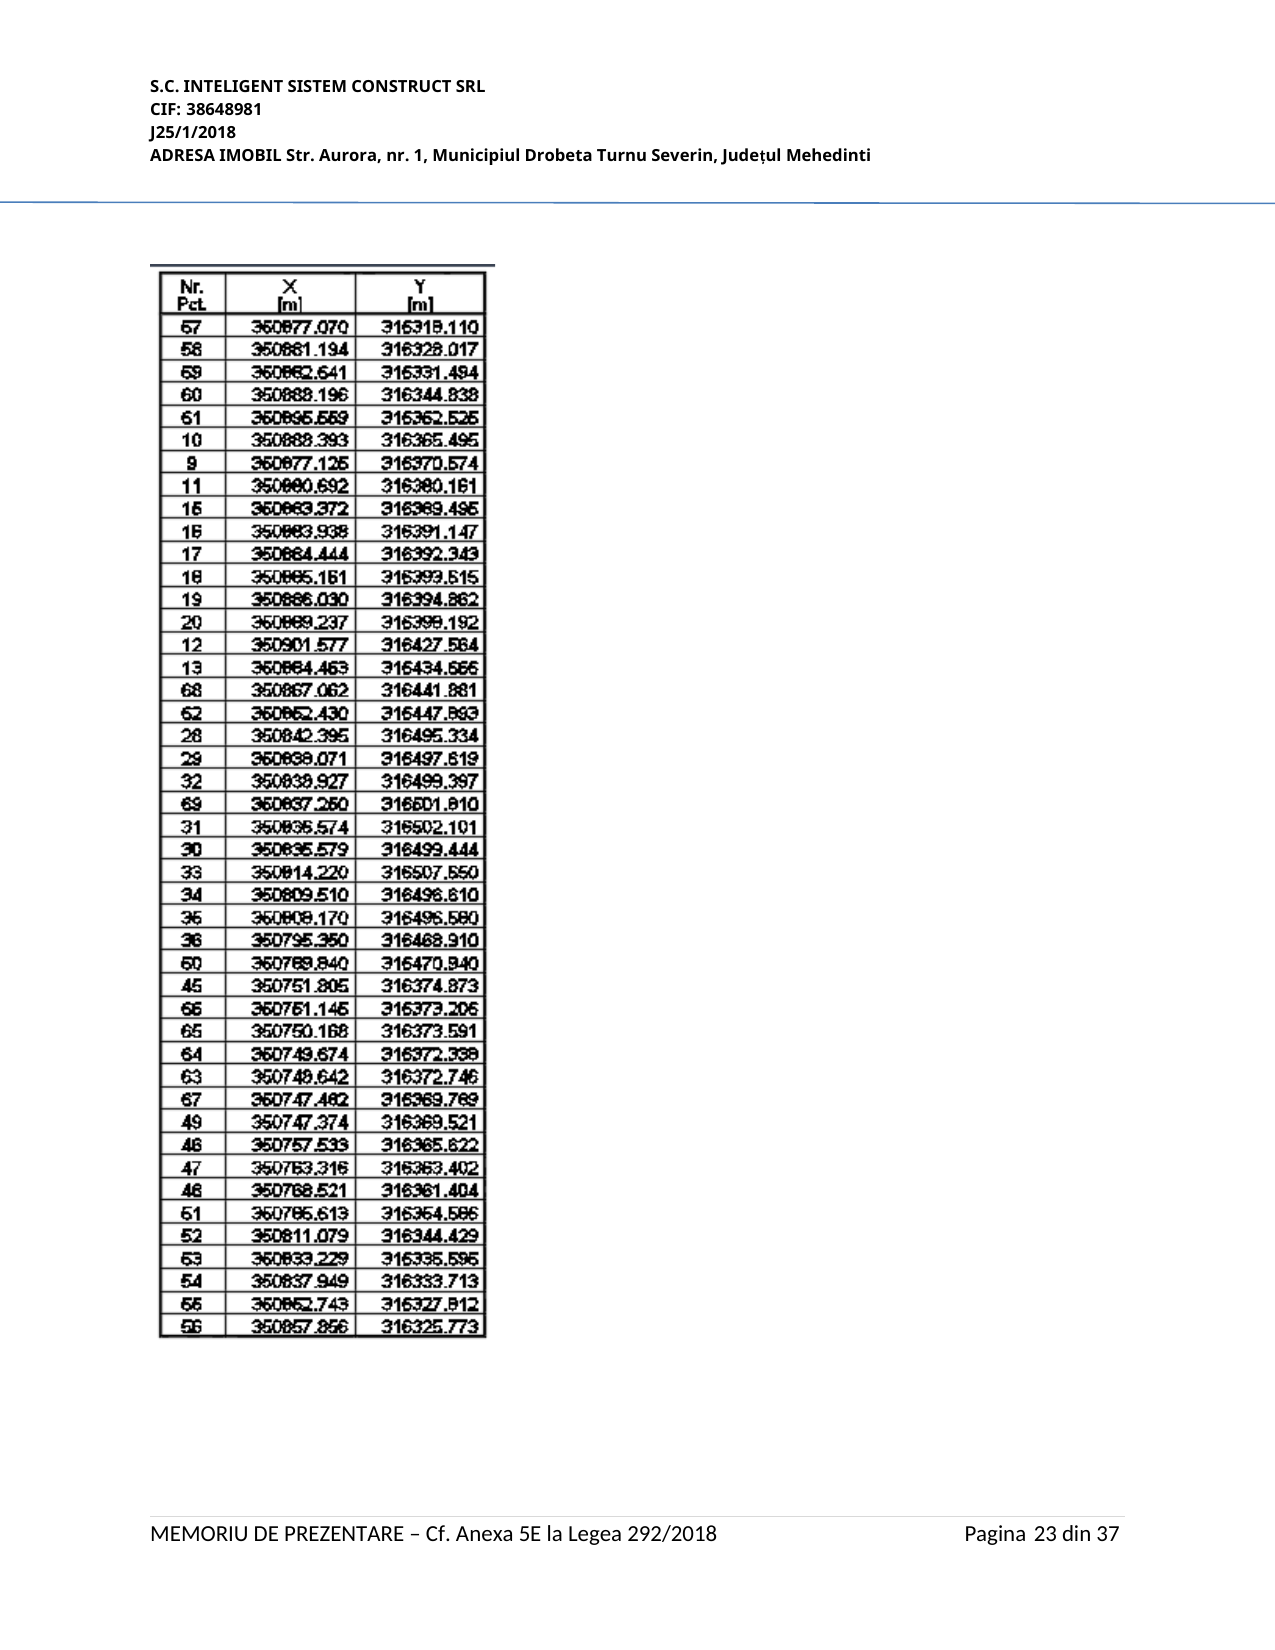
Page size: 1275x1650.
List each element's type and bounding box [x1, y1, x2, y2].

picture [150, 264, 496, 1346]
